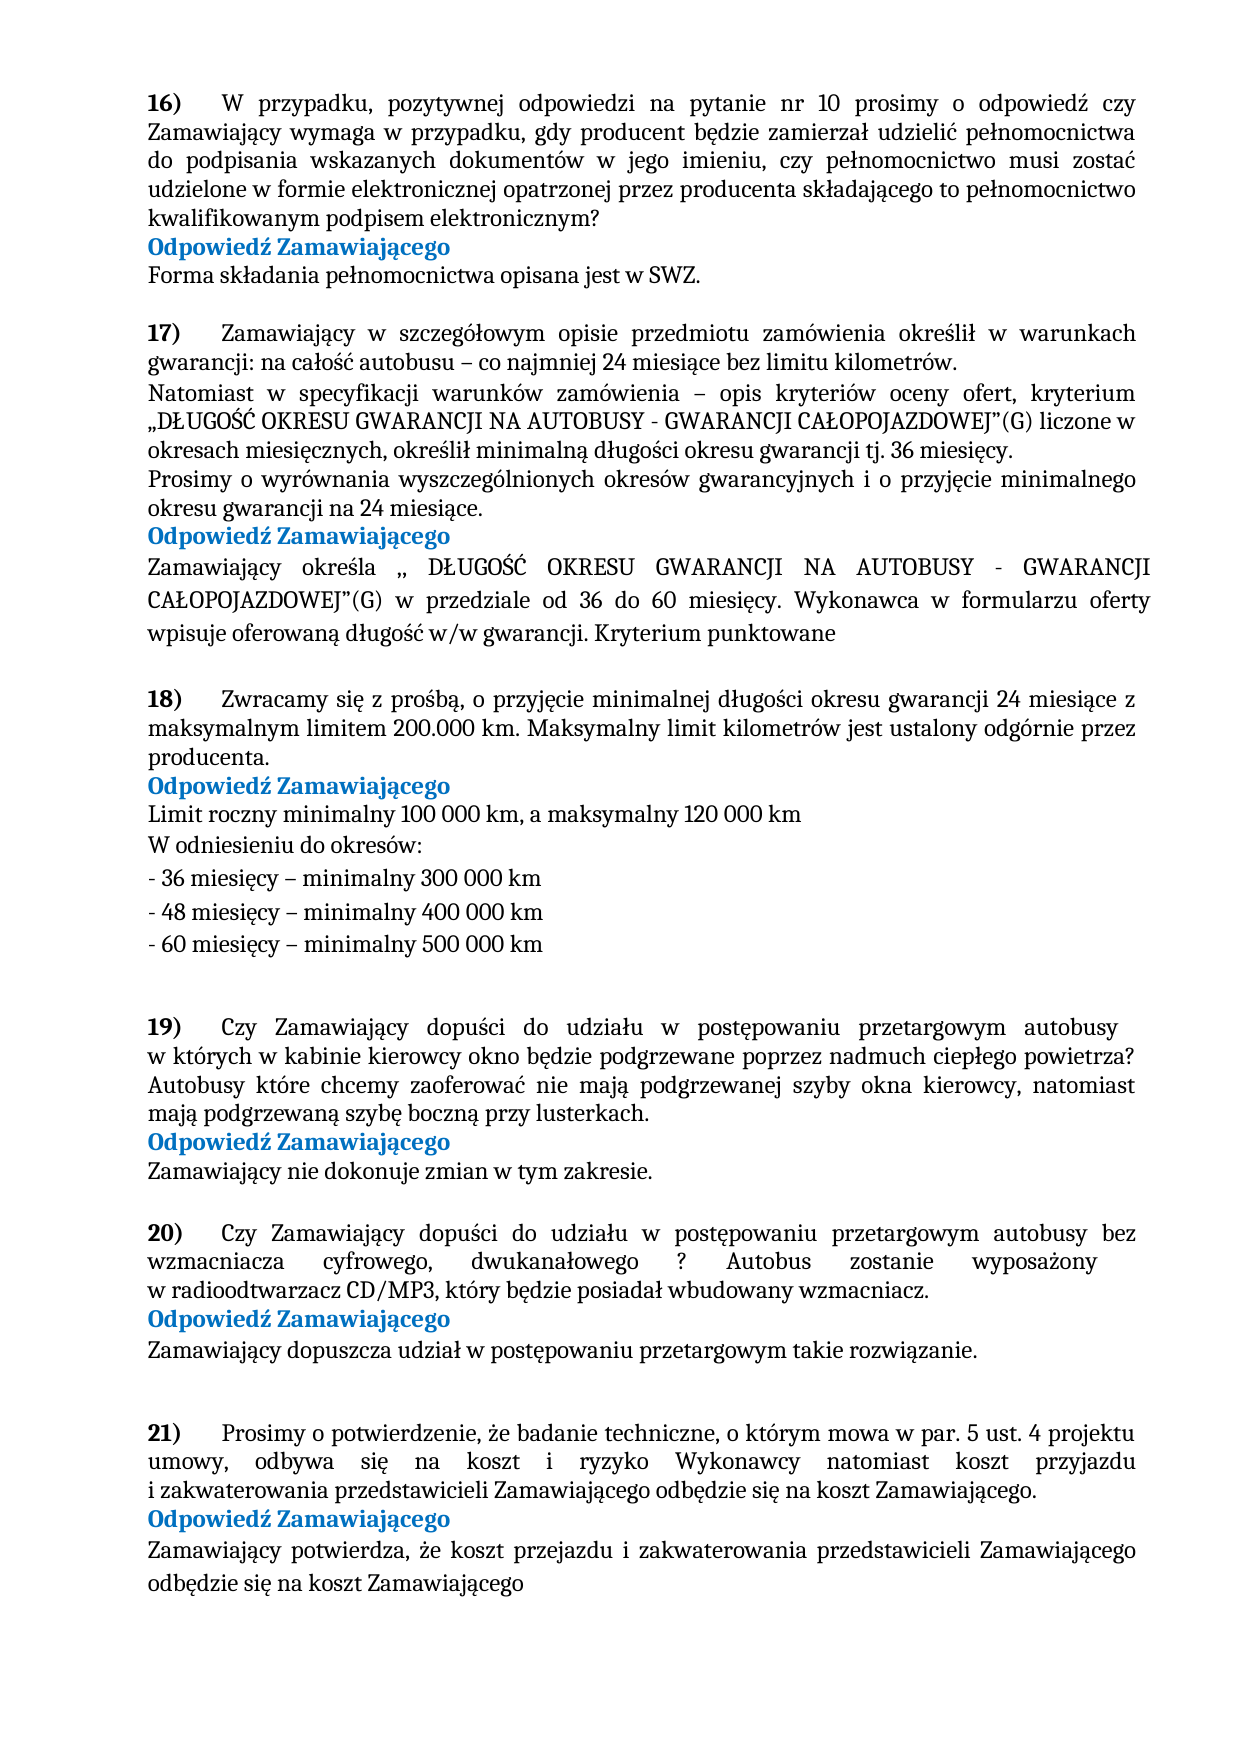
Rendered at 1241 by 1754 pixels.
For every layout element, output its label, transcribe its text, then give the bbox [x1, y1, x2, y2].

text Zamawiający dopuszcza udział w postępowaniu przetargowym takie rozwiązanie. [148, 1336, 1078, 1364]
text W odniesieniu do okresów: - 36 miesięcy – minimalny 300 000 km - 48 miesięcy – minimalny 400 000 km - 60 miesięcy – minimalny 500 000 km [148, 831, 1137, 959]
list Odpowiedź Zamawiającego [148, 772, 1137, 800]
list Zamawiający w szczegółowym opisie przedmiotu zamówienia określił w warunkach gwarancji: na całość autobusu – co najmniej 24 miesiące bez limitu kilometrów. [148, 319, 1137, 376]
list Odpowiedź Zamawiającego [148, 232, 1137, 261]
list Prosimy o potwierdzenie, że badanie techniczne, o którym mowa w par. 5 ust. 4 projektu umowy, odbywa się na koszt i ryzyko Wykonawcy natomiast koszt przyjazdu i zakwaterowania przedstawicieli Zamawiającego odbędzie się na koszt Zamawiającego. [148, 1418, 1137, 1505]
list Odpowiedź Zamawiającego [148, 1128, 1137, 1157]
list Odpowiedź Zamawiającego [148, 522, 1137, 551]
list Odpowiedź Zamawiającego [148, 1505, 1137, 1533]
list Zwracamy się z prośbą, o przyjęcie minimalnej długości okresu gwarancji 24 miesiące z maksymalnym limitem 200.000 km. Maksymalny limit kilometrów jest ustalony odgórnie przez producenta. [148, 685, 1137, 772]
list Prosimy o wyrównania wyszczególnionych okresów gwarancyjnych i o przyjęcie minimalnego okresu gwarancji na 24 miesiące. [148, 465, 1137, 522]
text Zamawiający określa ,, DŁUGOŚĆ OKRESU GWARANCJI NA AUTOBUSY - GWARANCJI CAŁOPOJAZDOWEJ”(G) w przedziale od 36 do 60 miesięcy. Wykonawca w formularzu oferty wpisuje oferowaną długość w/w gwarancji. Kryterium punktowane [148, 553, 1152, 648]
list Czy Zamawiający dopuści do udziału w postępowaniu przetargowym autobusy w których w kabinie kierowcy okno będzie podgrzewane poprzez nadmuch ciepłego powietrza? Autobusy które chcemy zaoferować nie mają podgrzewanej szyby okna kierowcy, natomiast mają podgrzewaną szybę boczną przy lusterkach. [148, 1013, 1137, 1128]
list W przypadku, pozytywnej odpowiedzi na pytanie nr 10 prosimy o odpowiedź czy Zamawiający wymaga w przypadku, gdy producent będzie zamierzał udzielić pełnomocnictwa do podpisania wskazanych dokumentów w jego imieniu, czy pełnomocnictwo musi zostać udzielone w formie elektronicznej opatrzonej przez producenta składającego to pełnomocnictwo kwalifikowanym podpisem elektronicznym? [148, 89, 1137, 232]
list Limit roczny minimalny 100 000 km, a maksymalny 120 000 km [148, 800, 1137, 829]
list Forma składania pełnomocnictwa opisana jest w SWZ. [148, 261, 1137, 290]
text Zamawiający potwierdza, że koszt przejazdu i zakwaterowania przedstawicieli Zamawiającego odbędzie się na koszt Zamawiającego [148, 1536, 1137, 1597]
list Czy Zamawiający dopuści do udziału w postępowaniu przetargowym autobusy bez wzmacniacza cyfrowego, dwukanałowego ? Autobus zostanie wyposażony w radioodtwarzacz CD/MP3, który będzie posiadał wbudowany wzmacniacz. [148, 1218, 1137, 1305]
list Zamawiający nie dokonuje zmian w tym zakresie. [148, 1157, 1137, 1186]
list Odpowiedź Zamawiającego [148, 1305, 1137, 1333]
text Natomiast w specyfikacji warunków zamówienia – opis kryteriów oceny ofert, kryterium „DŁUGOŚĆ OKRESU GWARANCJI NA AUTOBUSY - GWARANCJI CAŁOPOJAZDOWEJ”(G) liczone w okresach miesięcznych, określił minimalną długości okresu gwarancji tj. 36 miesięcy. [148, 378, 1137, 465]
